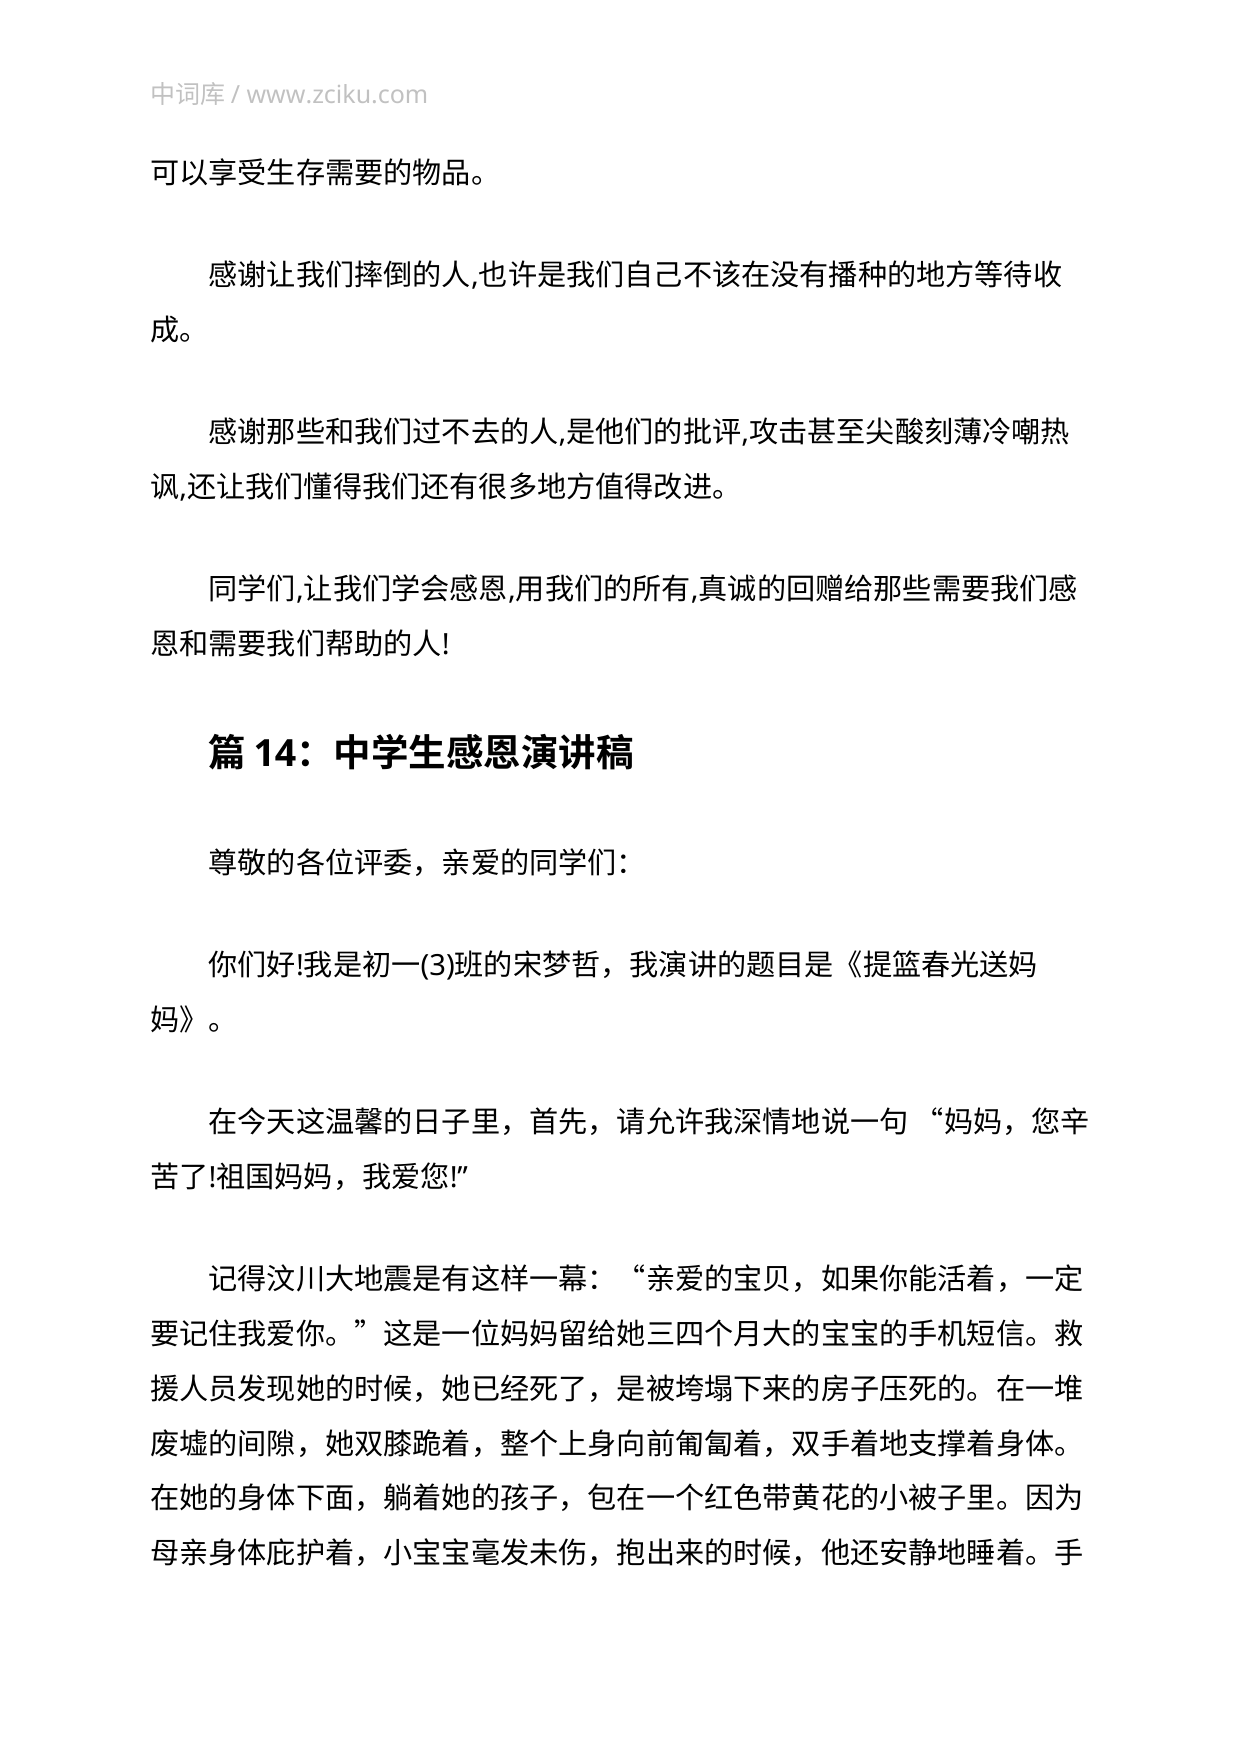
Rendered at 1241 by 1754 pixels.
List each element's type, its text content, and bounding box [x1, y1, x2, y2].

text 在今天这温馨的日子里，首先，请允许我深情地说一句 “妈妈，您辛苦了!祖国妈妈，我爱您!” [150, 1099, 1090, 1196]
text 感谢那些和我们过不去的人,是他们的批评,攻击甚至尖酸刻薄冷嘲热讽,还让我们懂得我们还有很多地方值得改进。 [150, 408, 1090, 506]
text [150, 150, 1090, 192]
text 同学们,让我们学会感恩,用我们的所有,真诚的回赠给那些需要我们感恩和需要我们帮助的人! [150, 566, 1090, 663]
text 尊敬的各位评委，亲爱的同学们： [150, 840, 1090, 882]
text 感谢让我们摔倒的人,也许是我们自己不该在没有播种的地方等待收成。 [150, 252, 1090, 349]
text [150, 1256, 1090, 1572]
text 篇14：中学生感恩演讲稿 [150, 722, 1090, 777]
text 你们好!我是初一(3)班的宋梦哲，我演讲的题目是《提篮春光送妈妈》。 [150, 942, 1090, 1039]
